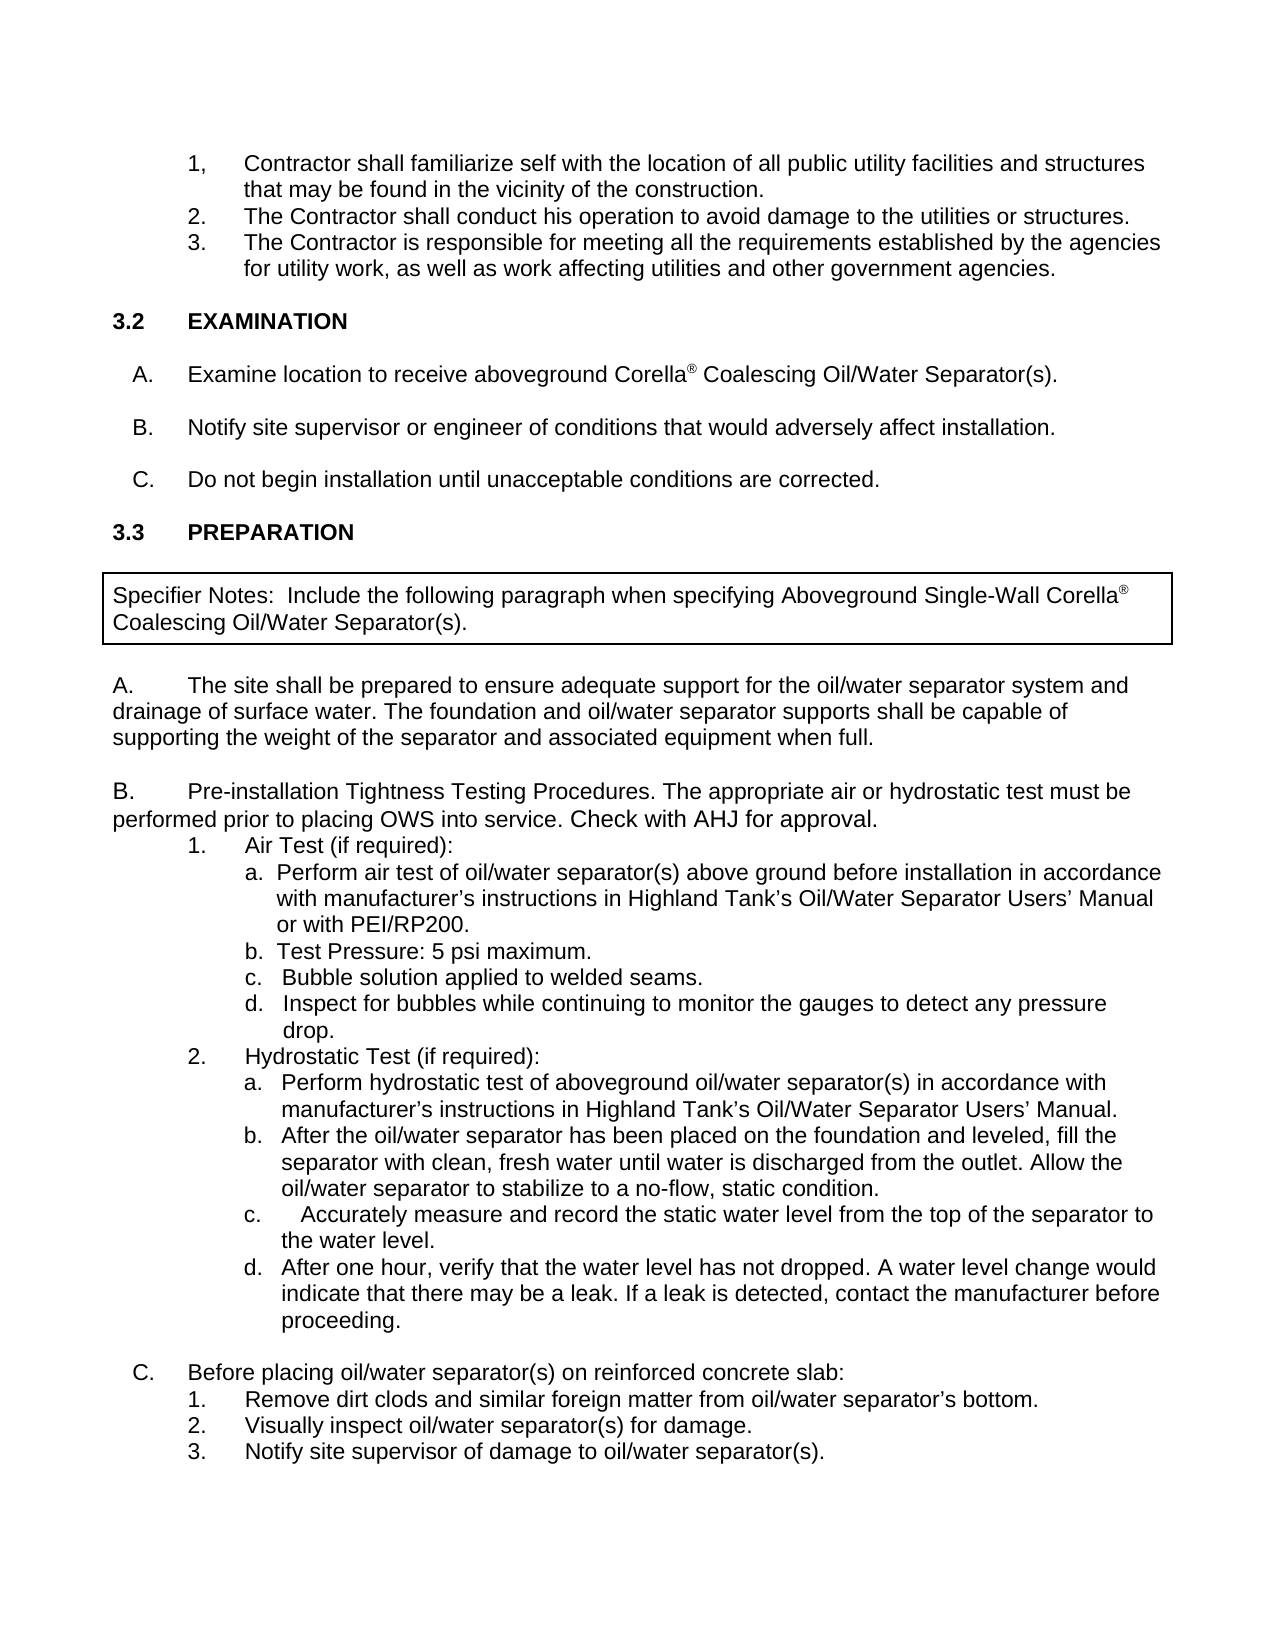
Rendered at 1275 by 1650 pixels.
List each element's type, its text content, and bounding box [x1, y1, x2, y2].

text c. Bubble solution applied to welded seams. [244, 964, 1162, 990]
text 2. The Contractor shall conduct his operation to avoid damage to the utilities or structures. [187, 203, 1162, 229]
text d. Inspect for bubbles while continuing to monitor the gauges to detect any pressure [244, 990, 1162, 1017]
subtitle Air Test (if required): [187, 832, 1162, 858]
text b. Test Pressure: 5 psi maximum. [244, 938, 1162, 964]
subtitle Hydrostatic Test (if required): [187, 1043, 1162, 1069]
subtitle After one hour, verify that the water level has not dropped. A water level change would indicate that there may be a leak. If a leak is detected, contact the manufacturer before proceeding. [244, 1254, 1162, 1333]
subtitle 3. Notify site supervisor of damage to oil/water separator(s). [187, 1438, 1162, 1465]
text drop. [244, 1017, 1162, 1043]
subtitle C. Do not begin installation until unacceptable conditions are corrected. [132, 466, 1162, 493]
subtitle Accurately measure and record the static water level from the top of the separator to the water level. [244, 1201, 1162, 1254]
subtitle 2. Visually inspect oil/water separator(s) for damage. [187, 1412, 1162, 1438]
subtitle Pre-installation Tightness Testing Procedures. The appropriate air or hydrostatic test must be performed prior to placing OWS into service. Check with AHJ for approval. [112, 777, 1162, 832]
subtitle C. Before placing oil/water separator(s) on reinforced concrete slab: [132, 1359, 1162, 1386]
subtitle Perform hydrostatic test of aboveground oil/water separator(s) in accordance with manufacturer’s instructions in Highland Tank’s Oil/Water Separator Users’ Manual. [244, 1069, 1162, 1122]
text 3. The Contractor is responsible for meeting all the requirements established by the agencies for utility work, as well as work affecting utilities and other government agencies. [187, 229, 1162, 282]
text 1, Contractor shall familiarize self with the location of all public utility facilities and structures that may be found in the vicinity of the construction. [187, 150, 1162, 203]
subtitle The site shall be prepared to ensure adequate support for the oil/water separator system and drainage of surface water. The foundation and oil/water separator supports shall be capable of supporting the weight of the separator and associated equipment when full. [112, 672, 1162, 751]
text a. Perform air test of oil/water separator(s) above ground before installation in accordance [244, 858, 1162, 885]
subtitle 1. Remove dirt clods and similar foreign matter from oil/water separator’s bottom. [187, 1386, 1162, 1412]
text with manufacturer’s instructions in Highland Tank’s Oil/Water Separator Users’ Manual [244, 885, 1162, 911]
subtitle 3.2 EXAMINATION [112, 308, 1162, 334]
text or with PEI/RP200. [244, 911, 1162, 938]
subtitle 3.3 PREPARATION [112, 519, 1162, 545]
text Specifier Notes: Include the following paragraph when specifying Aboveground Single-Wall Corella® Coalescing Oil/Water Separator(s). [104, 574, 1171, 643]
subtitle A. Examine location to receive aboveground Corella® Coalescing Oil/Water Separator(s). [132, 361, 1162, 387]
subtitle After the oil/water separator has been placed on the foundation and leveled, fill the separator with clean, fresh water until water is discharged from the outlet. Allow the oil/water separator to stabilize to a no-flow, static condition. [244, 1122, 1162, 1201]
subtitle B. Notify site supervisor or engineer of conditions that would adversely affect installation. [132, 413, 1162, 440]
